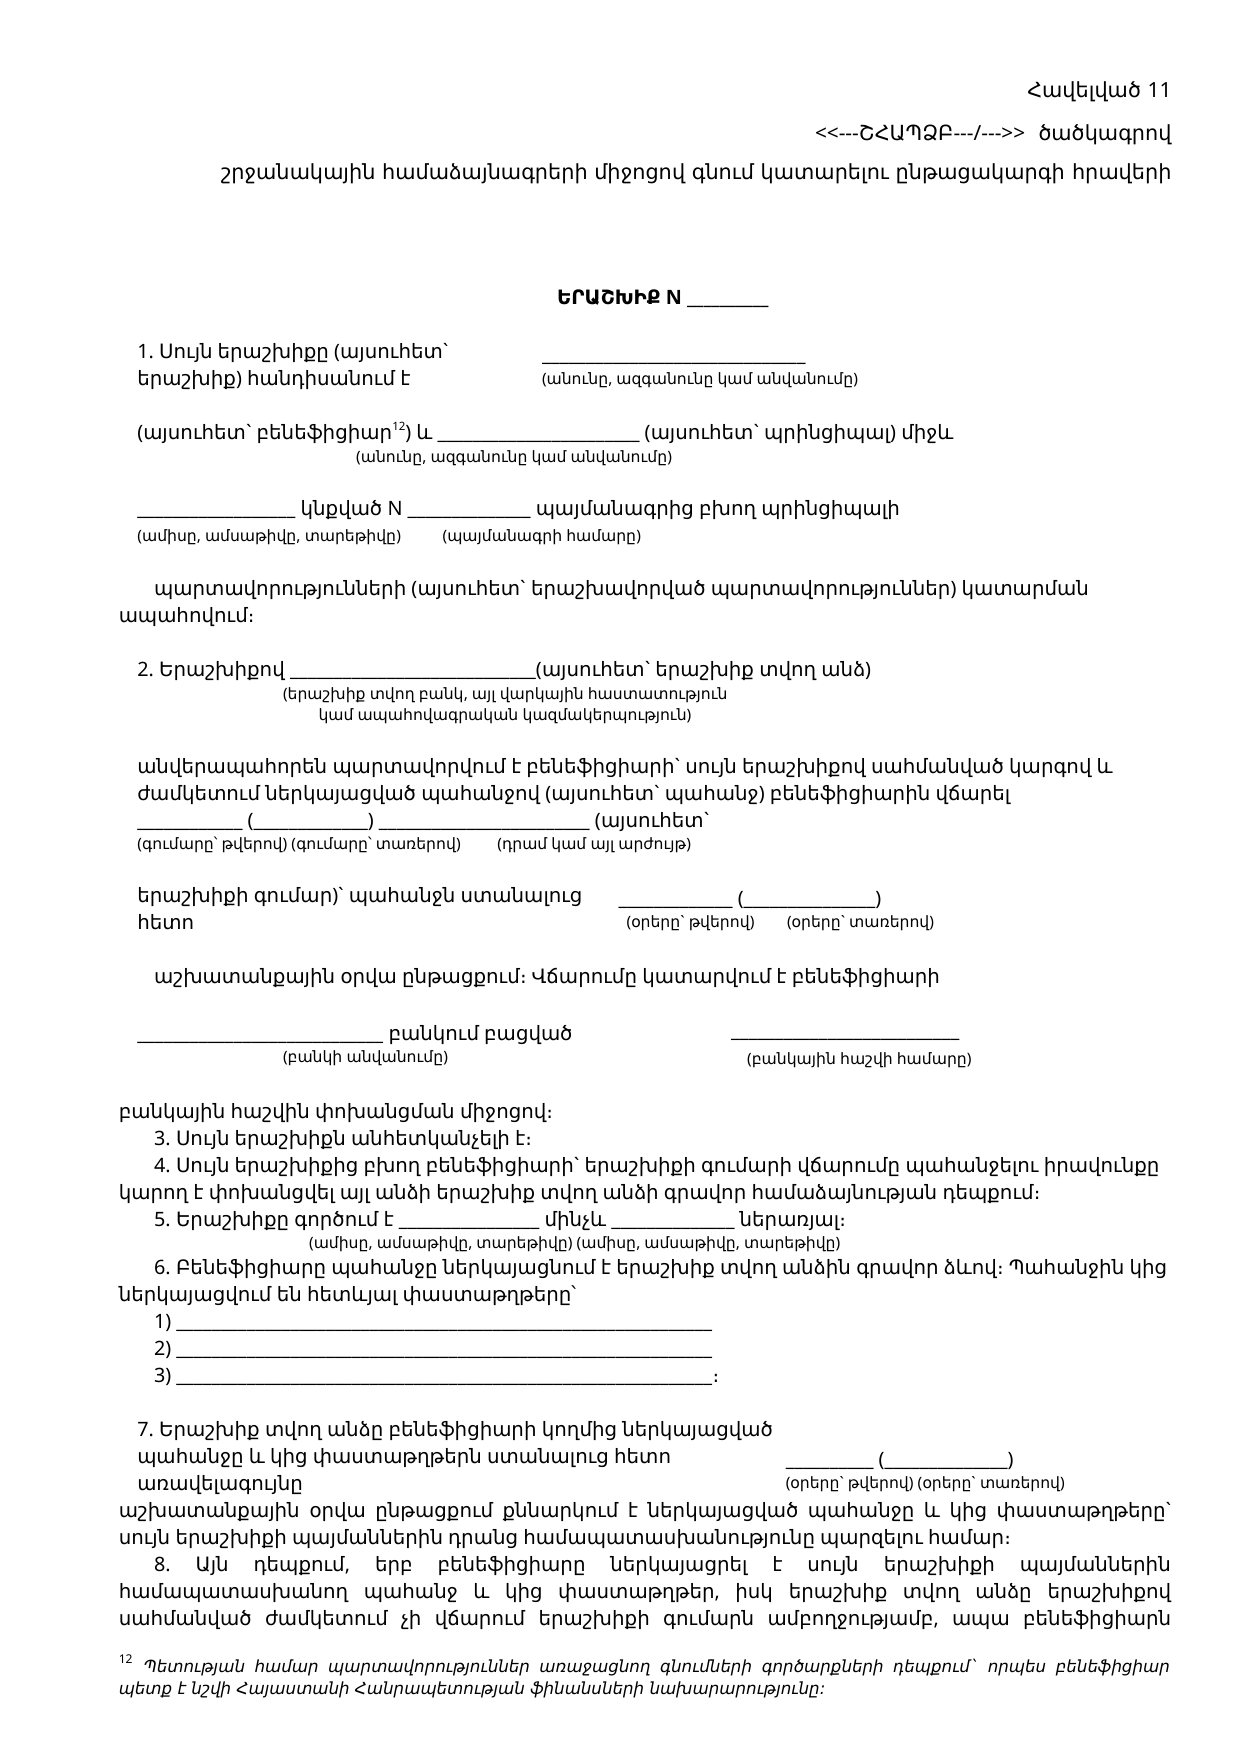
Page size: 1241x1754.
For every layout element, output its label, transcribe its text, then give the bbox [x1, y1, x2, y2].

table_header __________ (______________) (օրերը` թվերով) (օրերը` տառերով) [786, 1415, 1153, 1496]
text (ամիսը, ամսաթիվը, տարեթիվը) (ամիսը, ամսաթիվը, տարեթիվը) [225, 1232, 1171, 1253]
text պարտավորությունների (այսուհետ` երաշխավորված պարտավորություններ) կատարման ապահովում։ [118, 575, 1171, 629]
text աշխատանքային օրվա ընթացքում քննարկում է ներկայացված պահանջը և կից փաստաթղթերը` սույն երաշխիքի պայմաններին դրանց համապատասխանությունը պարզելու համար։ [118, 1496, 1171, 1550]
table_header ______________________________ (անունը, ազգանունը կամ անվանումը) [542, 338, 1153, 392]
text աշխատանքային օրվա ընթացքում։ Վճարումը կատարվում է բենեֆիցիարի [118, 962, 1171, 989]
text Հավելված 11 [118, 75, 1171, 103]
text 6. Բենեֆիցիարը պահանջը ներկայացնում է երաշխիք տվող անձին գրավոր ձևով։ Պահանջին կից ներկայացվում են հետևյալ փաստաթղթերը՝ [118, 1253, 1171, 1307]
table_header 1. Սույն երաշխիքը (այսուհետ` երաշխիք) հանդիսանում է [137, 338, 542, 392]
text 1) _____________________________________________________________ [118, 1307, 1171, 1334]
table_header ____________________________ բանկում բացված (բանկի անվանումը) [137, 1016, 731, 1070]
text շրջանակային համաձայնագրերի միջոցով գնում կատարելու ընթացակարգի հրավերի [118, 160, 1171, 184]
table_header _____________ (_______________) (օրերը` թվերով) (օրերը` տառերով) [618, 881, 1153, 935]
text 3. Սույն երաշխիքն անհետկանչելի է։ [118, 1124, 1171, 1151]
text 5. Երաշխիքը գործում է ________________ մինչև ______________ ներառյալ։ [118, 1205, 1171, 1232]
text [118, 1550, 1171, 1631]
text 4. Սույն երաշխիքից բխող բենեֆիցիարի` երաշխիքի գումարի վճարումը պահանջելու իրավունքը կարող է փոխանցվել այլ անձի երաշխիք տվող անձի գրավոր համաձայնության դեպքում։ [118, 1151, 1171, 1205]
table_header __________________ կնքված N ______________ պայմանագրից բխող պրինցիպալի (ամիսը, ամսաթիվը, տարեթիվը) (պայմանագրի համարը) [137, 494, 1153, 548]
text <<---ՇՀԱՊՁԲ---/--->> ծածկագրով [118, 118, 1171, 146]
text 2) _____________________________________________________________ [118, 1334, 1171, 1361]
text ԵՐԱՇԽԻՔ N __________ [118, 284, 1171, 311]
table_header 7. Երաշխիք տվող անձը բենեֆիցիարի կողմից ներկայացված պահանջը և կից փաստաթղթերն ստանալուց հետո առավելագույնը [137, 1415, 786, 1496]
table_header երաշխիքի գումար)` պահանջն ստանալուց հետո [137, 881, 618, 935]
table_header __________________________ (բանկային հաշվի համարը) [731, 1016, 1153, 1070]
table_header 2. Երաշխիքով ____________________________(այսուհետ` երաշխիք տվող անձ) (երաշխիք տվող բանկ, այլ վարկային հաստատություն կամ ապահովագրական կազմակերպություն) [137, 656, 1153, 725]
text 3) _____________________________________________________________։ [118, 1361, 1171, 1388]
table_header (այսուհետ` բենեֆիցիար) և _______________________ (այսուհետ` պրինցիպալ) միջև (անունը, ազգանունը կամ անվանումը) [137, 419, 1153, 467]
table_header անվերապահորեն պարտավորվում է բենեֆիցիարի` սույն երաշխիքով սահմանված կարգով և ժամկետում ներկայացված պահանջով (այսուհետ` պահանջ) բենեֆիցիարին վճարել ____________ (_____________) ________________________ (այսուհետ` (գումարը՝ թվերով) (գումարը՝ տառերով) (դրամ կամ այլ արժույթ) [137, 752, 1153, 854]
text բանկային հաշվին փոխանցման միջոցով։ [118, 1097, 1171, 1124]
